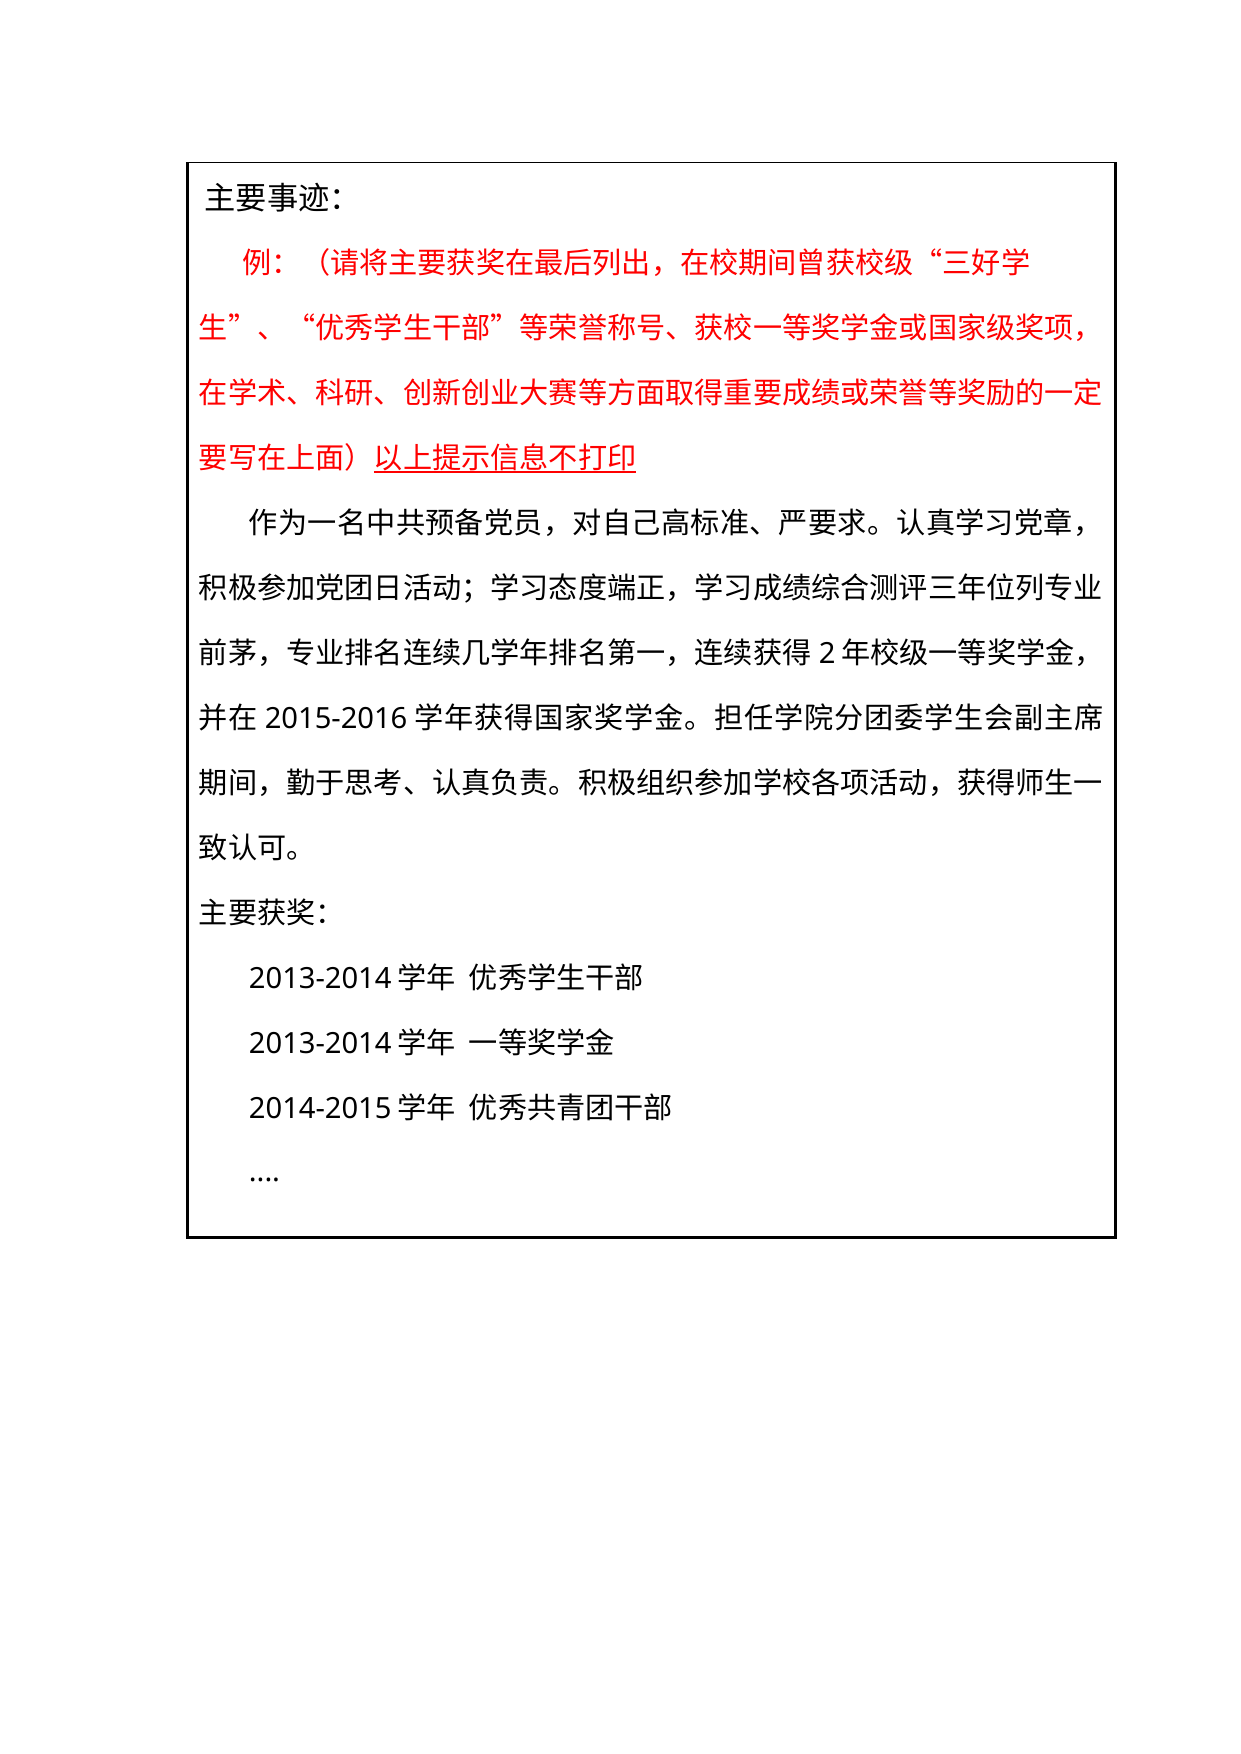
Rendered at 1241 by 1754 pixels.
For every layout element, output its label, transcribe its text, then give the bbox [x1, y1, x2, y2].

table_cell 主要事迹： 例：（请将主要获奖在最后列出，在校期间曾获校级“三好学生”、“优秀学生干部”等荣誉称号、获校一等奖学金或国家级奖项，在学术、科研、创新创业大赛等方面取得重要成绩或荣誉等奖励的一定要写在上面）以上提示信息不打印 作为一名中共预备党员，对自己高标准、严要求。认真学习党章，积极参加党团日活动；学习态度端正，学习成绩综合测评三年位列专业前茅，专业排名连续几学年排名第一，连续获得2年校级一等奖学金，并在2015-2016学年获得国家奖学金。担任学院分团委学生会副主席期间，勤于思考、认真负责。积极组织参加学校各项活动，获得师生一致认可。 主要获奖： 2013-2014学年 优秀学生干部 2013-2014学年 一等奖学金 2014-2015学年 优秀共青团干部 .... [189, 163, 1114, 1236]
